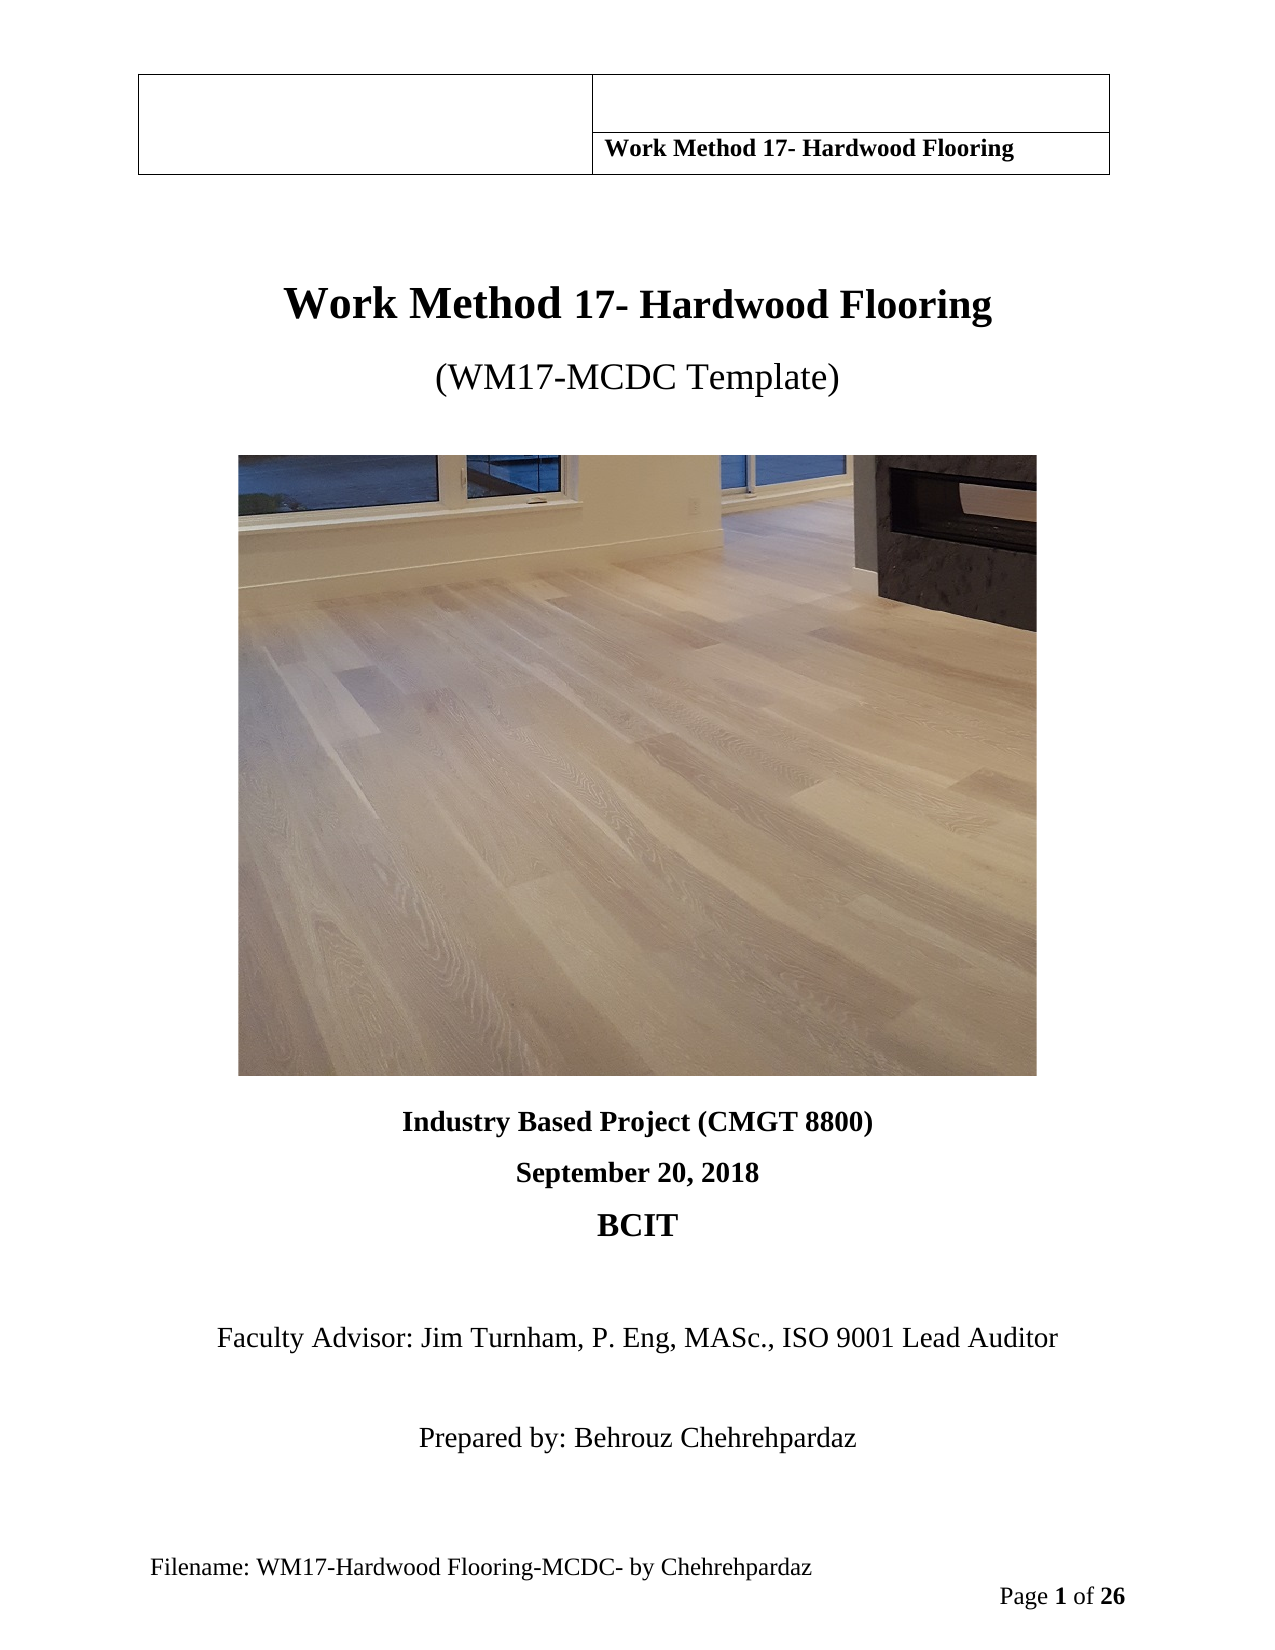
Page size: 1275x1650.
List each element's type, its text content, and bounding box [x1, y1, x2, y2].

text Prepared by: Behrouz Chehrehpardaz [150, 1421, 1125, 1454]
text Faculty Advisor: Jim Turnham, P. Eng, MASc., ISO 9001 Lead Auditor [150, 1320, 1125, 1353]
text September 20, 2018 [150, 1155, 1125, 1188]
text Work Method 17- Hardwood Flooring [150, 276, 1125, 328]
picture [238, 455, 1037, 1076]
text (WM17-MCDC Template) [150, 355, 1125, 398]
text Industry Based Project (CMGT 8800) [150, 1104, 1125, 1138]
text BCIT [150, 1205, 1125, 1243]
